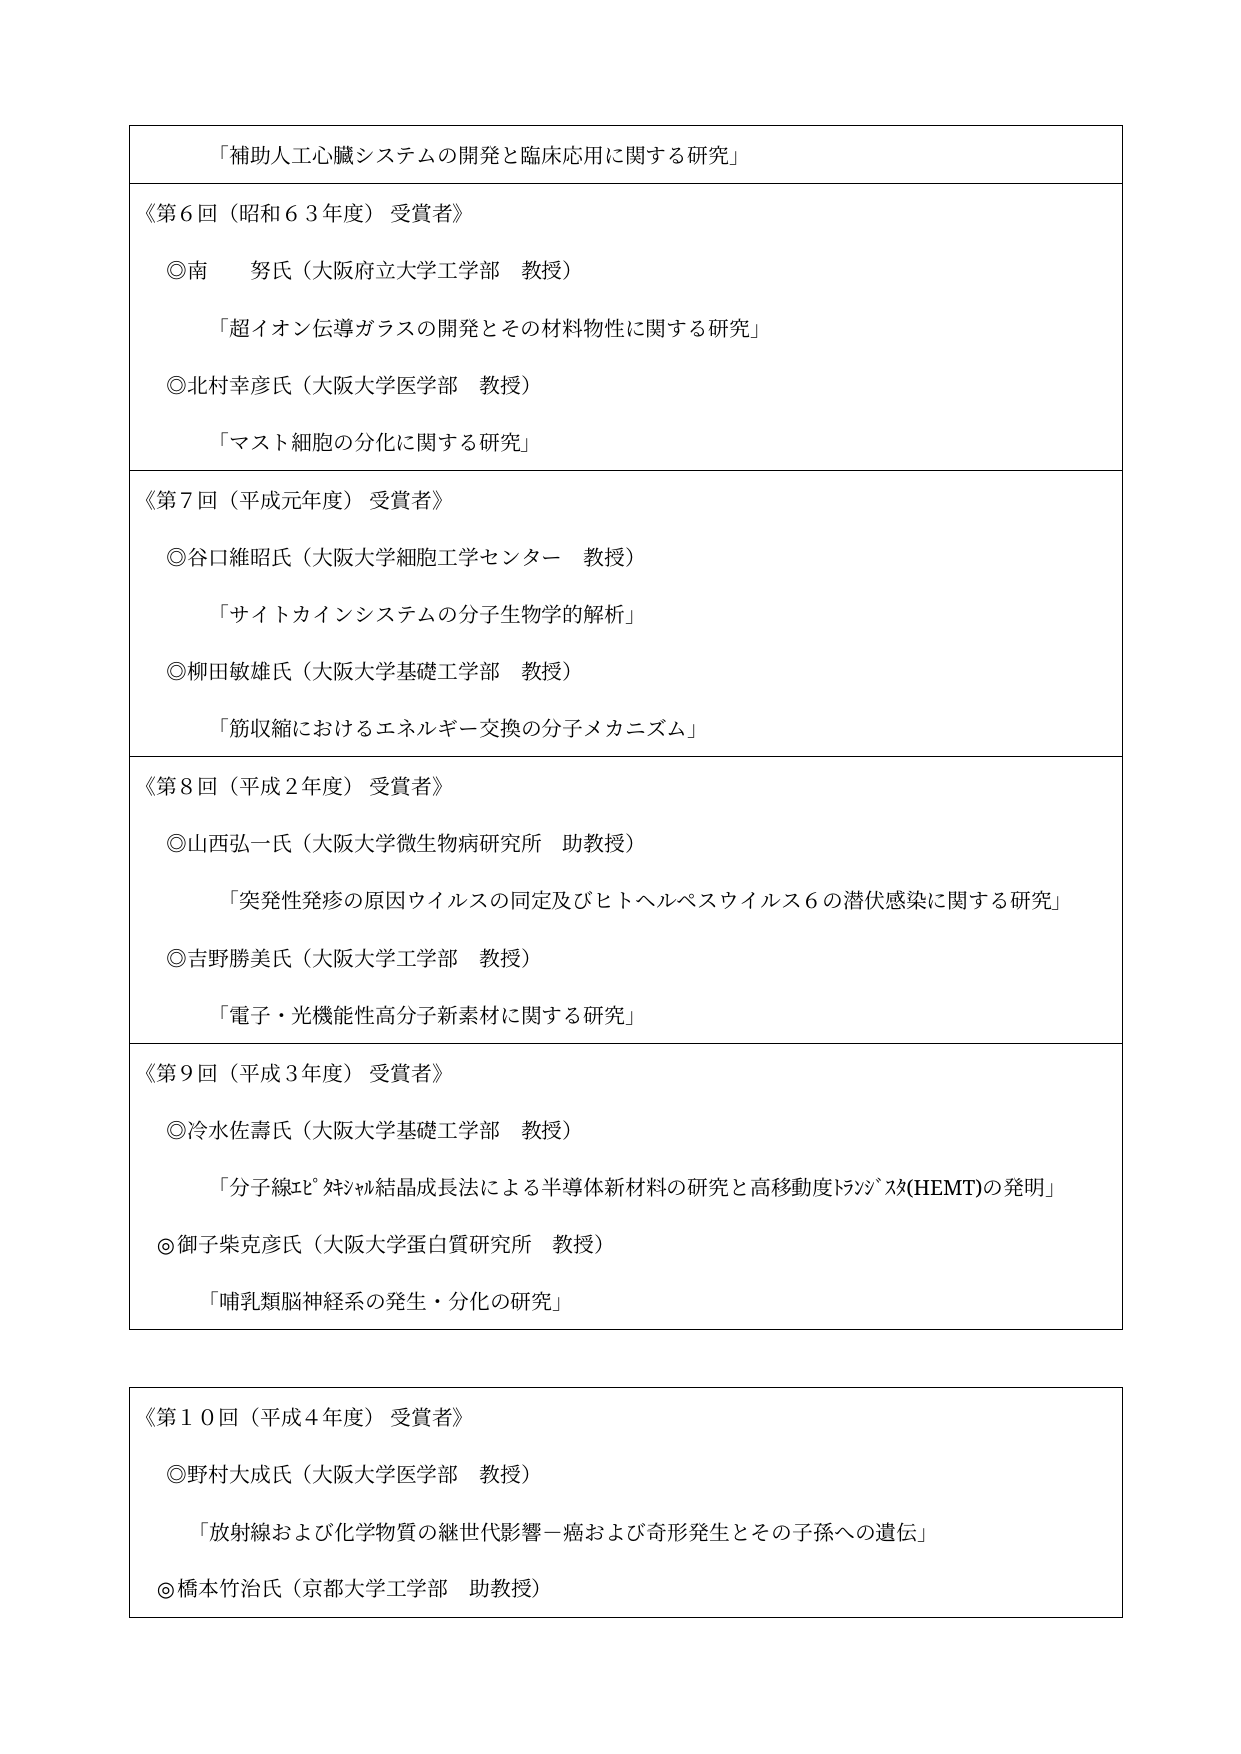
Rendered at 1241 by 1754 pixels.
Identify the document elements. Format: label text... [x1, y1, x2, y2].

table_cell 《第９回（平成３年度） 受賞者》 ◎冷水佐壽氏（大阪大学基礎工学部 教授） 「分子線ｴﾋﾟﾀｷｼｬﾙ結晶成長法による半導体新材料の研究と高移動度ﾄﾗﾝｼﾞｽﾀ(HEMT)の発明」 ◎御子柴克彦氏（大阪大学蛋白質研究所 教授） 「哺乳類脳神経系の発生・分化の研究」 [130, 1044, 1122, 1329]
table_cell 《第６回（昭和６３年度） 受賞者》 ◎南 努氏（大阪府立大学工学部 教授） 「超イオン伝導ガラスの開発とその材料物性に関する研究」 ◎北村幸彦氏（大阪大学医学部 教授） 「マスト細胞の分化に関する研究」 [130, 184, 1122, 470]
table_cell 《第７回（平成元年度） 受賞者》 ◎谷口維昭氏（大阪大学細胞工学センター 教授） 「サイトカインシステムの分子生物学的解析」 ◎柳田敏雄氏（大阪大学基礎工学部 教授） 「筋収縮におけるエネルギー交換の分子メカニズム」 [130, 471, 1122, 756]
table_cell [130, 126, 1122, 183]
table_cell 《第８回（平成２年度） 受賞者》 ◎山西弘一氏（大阪大学微生物病研究所 助教授） 「突発性発疹の原因ウイルスの同定及びヒトヘルペスウイルス６の潜伏感染に関する研究」 ◎吉野勝美氏（大阪大学工学部 教授） 「電子・光機能性高分子新素材に関する研究」 [130, 757, 1122, 1043]
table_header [130, 1388, 1122, 1617]
